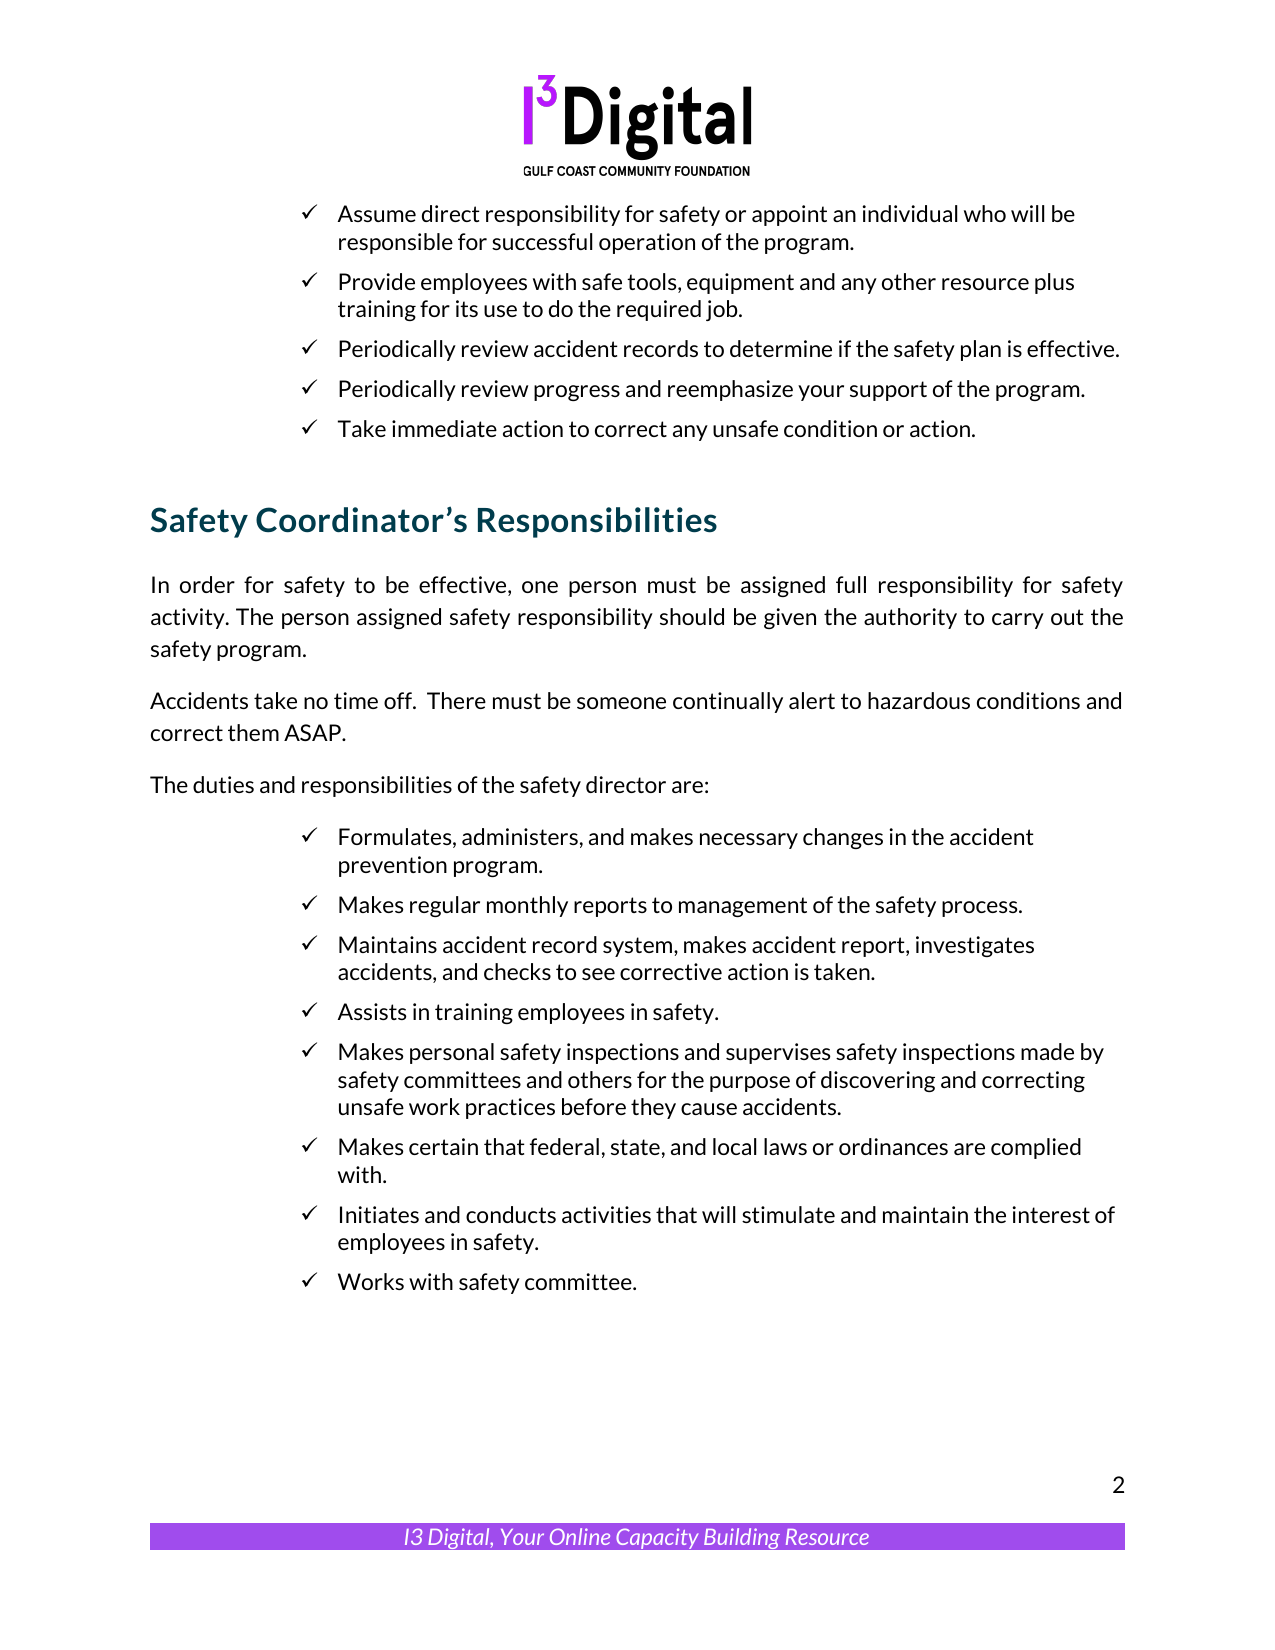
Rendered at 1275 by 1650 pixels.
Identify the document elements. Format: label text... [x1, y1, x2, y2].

picture [523, 75, 752, 176]
text Periodically review accident records to determine if the safety plan is effective. [300, 335, 1125, 363]
text Provide employees with safe tools, equipment and any other resource plus training for its use to do the required job. [300, 268, 1125, 323]
text Makes personal safety inspections and supervises safety inspections made by safety committees and others for the purpose of discovering and correcting unsafe work practices before they cause accidents. [300, 1038, 1125, 1121]
text Works with safety committee. [300, 1268, 1125, 1296]
text Periodically review progress and reemphasize your support of the program. [300, 375, 1125, 403]
text Initiates and conducts activities that will stimulate and maintain the interest of employees in safety. [300, 1201, 1125, 1256]
text Accidents take no time off. There must be someone continually alert to hazardous conditions and correct them ASAP. [150, 687, 1125, 746]
text Formulates, administers, and makes necessary changes in the accident prevention program. [300, 823, 1125, 878]
text Assume direct responsibility for safety or appoint an individual who will be responsible for successful operation of the program. [300, 200, 1125, 255]
text Take immediate action to correct any unsafe condition or action. [300, 415, 1125, 443]
text Maintains accident record system, makes accident report, investigates accidents, and checks to see corrective action is taken. [300, 931, 1125, 986]
text In order for safety to be effective, one person must be assigned full responsibility for safety activity. The person assigned safety responsibility should be given the authority to carry out the safety program. [150, 540, 1125, 662]
text Makes regular monthly reports to management of the safety process. [300, 891, 1125, 918]
text Makes certain that federal, state, and local laws or ordinances are complied with. [300, 1133, 1125, 1188]
subtitle Safety Coordinator’s Responsibilities [150, 500, 1125, 540]
text Assists in training employees in safety. [300, 998, 1125, 1026]
text The duties and responsibilities of the safety director are: [150, 771, 1125, 798]
